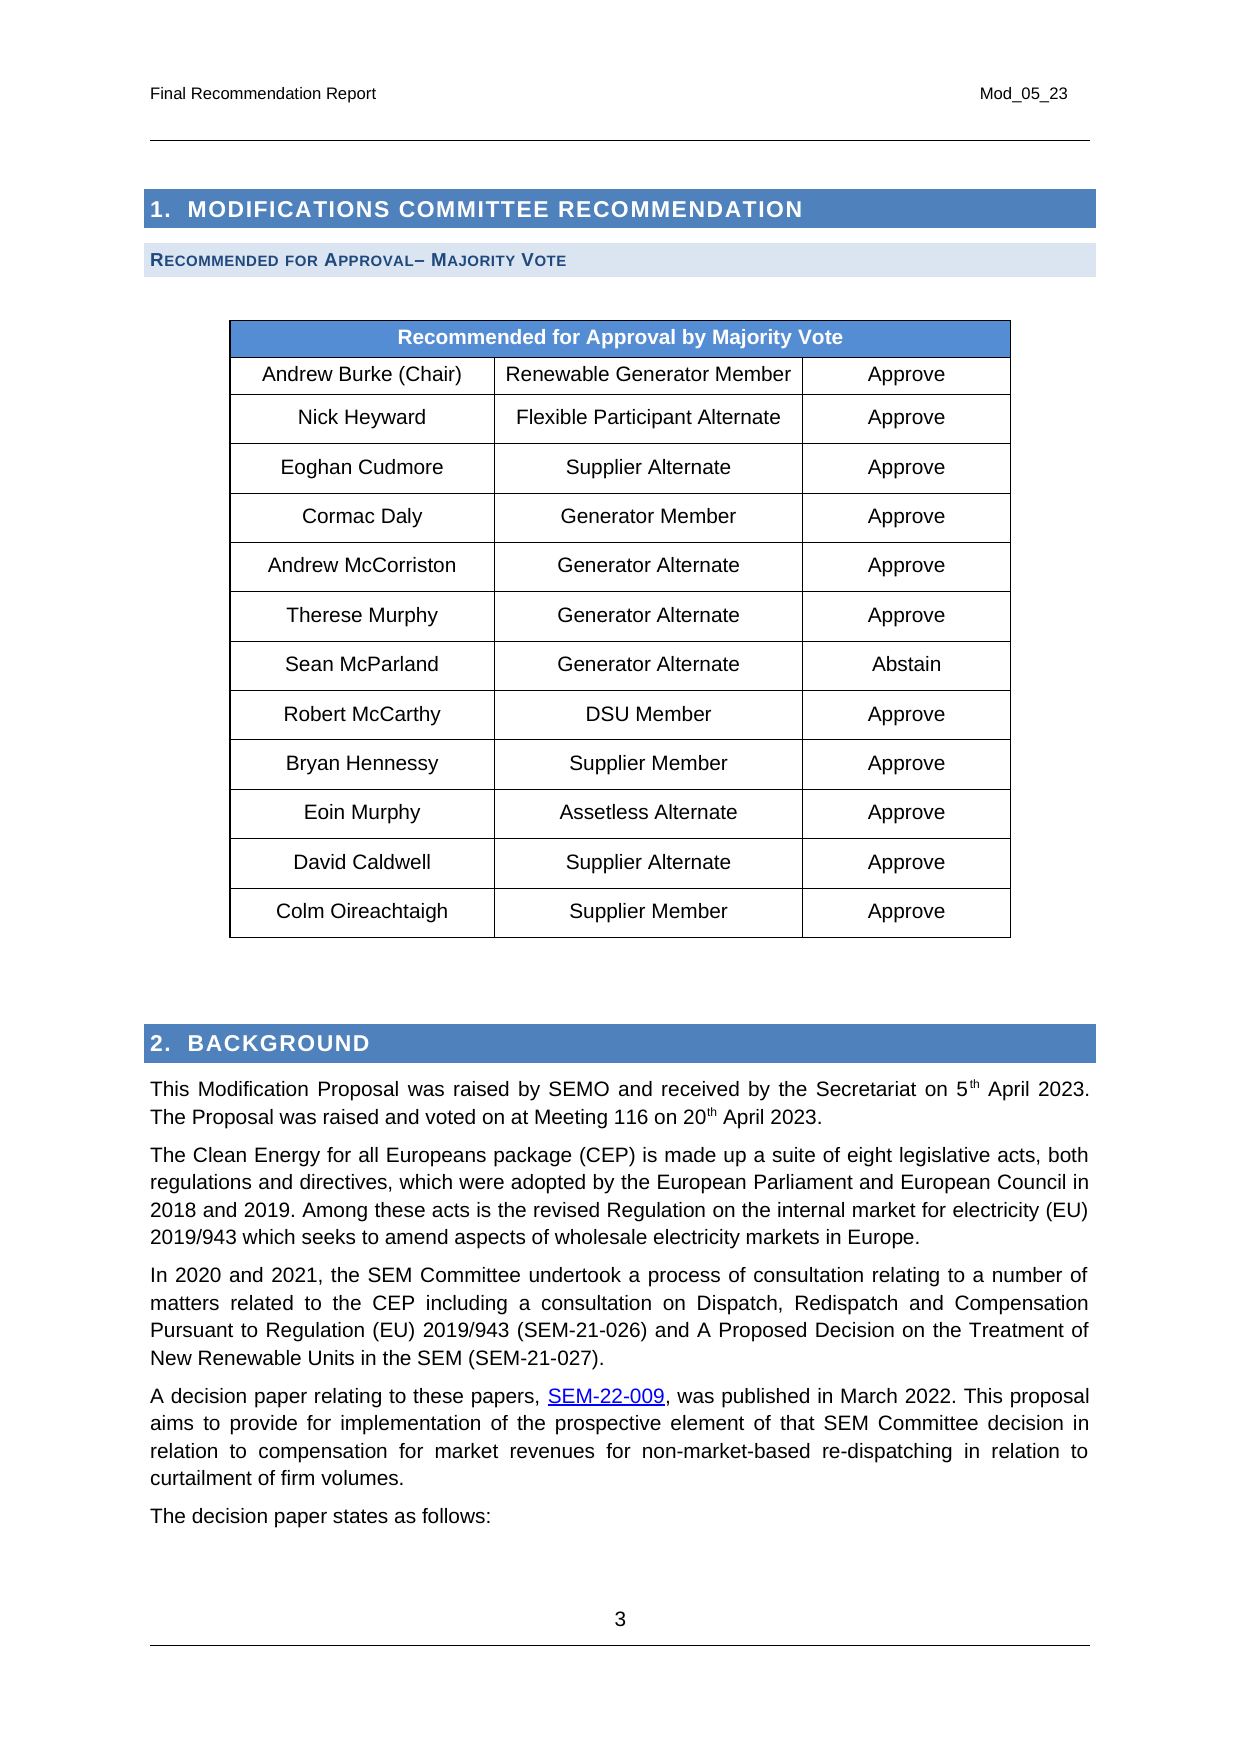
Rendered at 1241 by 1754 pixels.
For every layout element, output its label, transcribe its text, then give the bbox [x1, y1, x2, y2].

table_cell Andrew McCorriston [231, 543, 494, 591]
table_cell Generator Alternate [495, 592, 802, 641]
table_cell Colm Oireachtaigh [231, 889, 494, 937]
table_cell Robert McCarthy [231, 691, 494, 739]
table_cell Therese Murphy [231, 592, 494, 641]
table_cell Sean McParland [231, 642, 494, 690]
table_cell Approve [803, 395, 1010, 443]
table_cell Flexible Participant Alternate [495, 395, 802, 443]
table_cell David Caldwell [231, 839, 494, 887]
table_cell Supplier Alternate [495, 839, 802, 887]
table_cell Eoin Murphy [231, 790, 494, 838]
subtitle Background [150, 1030, 1090, 1057]
table_cell Approve [803, 790, 1010, 838]
table_cell Supplier Alternate [495, 444, 802, 492]
text The Clean Energy for all Europeans package (CEP) is made up a suite of eight legislative acts, both regulations and directives, which were adopted by the European Parliament and European Council in 2018 and 2019. Among these acts is the revised Regulation on the internal market for electricity (EU) 2019/943 which seeks to amend aspects of wholesale electricity markets in Europe. [150, 1143, 1090, 1249]
table_cell DSU Member [495, 691, 802, 739]
table_cell Assetless Alternate [495, 790, 802, 838]
table_cell Generator Alternate [495, 642, 802, 690]
text This Modification Proposal was raised by SEMO and received by the Secretariat on 5th April 2023. The Proposal was raised and voted on at Meeting 116 on 20th April 2023. [150, 1077, 1090, 1129]
table_cell Abstain [803, 642, 1010, 690]
table_header Recommended for Approval by Majority Vote [231, 321, 1010, 357]
table_cell Eoghan Cudmore [231, 444, 494, 492]
table_cell Approve [803, 592, 1010, 641]
table_cell Nick Heyward [231, 395, 494, 443]
table_cell Cormac Daly [231, 494, 494, 542]
table_cell Supplier Member [495, 740, 802, 789]
text A decision paper relating to these papers, SEM-22-009, was published in March 2022. This proposal aims to provide for implementation of the prospective element of that SEM Committee decision in relation to compensation for market revenues for non-market-based re-dispatching in relation to curtailment of firm volumes. [150, 1383, 1090, 1490]
table_cell Renewable Generator Member [495, 358, 802, 394]
text The decision paper states as follows: [150, 1504, 1090, 1528]
table_cell Andrew Burke (Chair) [231, 358, 494, 394]
table_cell Approve [803, 543, 1010, 591]
table_cell Bryan Hennessy [231, 740, 494, 789]
table_cell Supplier Member [495, 889, 802, 937]
table_cell Generator Alternate [495, 543, 802, 591]
table_cell Approve [803, 358, 1010, 394]
table_cell Approve [803, 889, 1010, 937]
table_cell Approve [803, 691, 1010, 739]
table_cell Approve [803, 740, 1010, 789]
table_cell Approve [803, 839, 1010, 887]
table_cell Generator Member [495, 494, 802, 542]
subtitle MODIFICATIONS COMMITTEE RECOMMENDATION [150, 196, 1090, 222]
text In 2020 and 2021, the SEM Committee undertook a process of consultation relating to a number of matters related to the CEP including a consultation on Dispatch, Redispatch and Compensation Pursuant to Regulation (EU) 2019/943 (SEM-21-026) and A Proposed Decision on the Treatment of New Renewable Units in the SEM (SEM-21-027). [150, 1263, 1090, 1369]
table_cell Approve [803, 494, 1010, 542]
table_cell Approve [803, 444, 1010, 492]
subtitle Recommended for Approval– Majority Vote [150, 249, 1090, 271]
